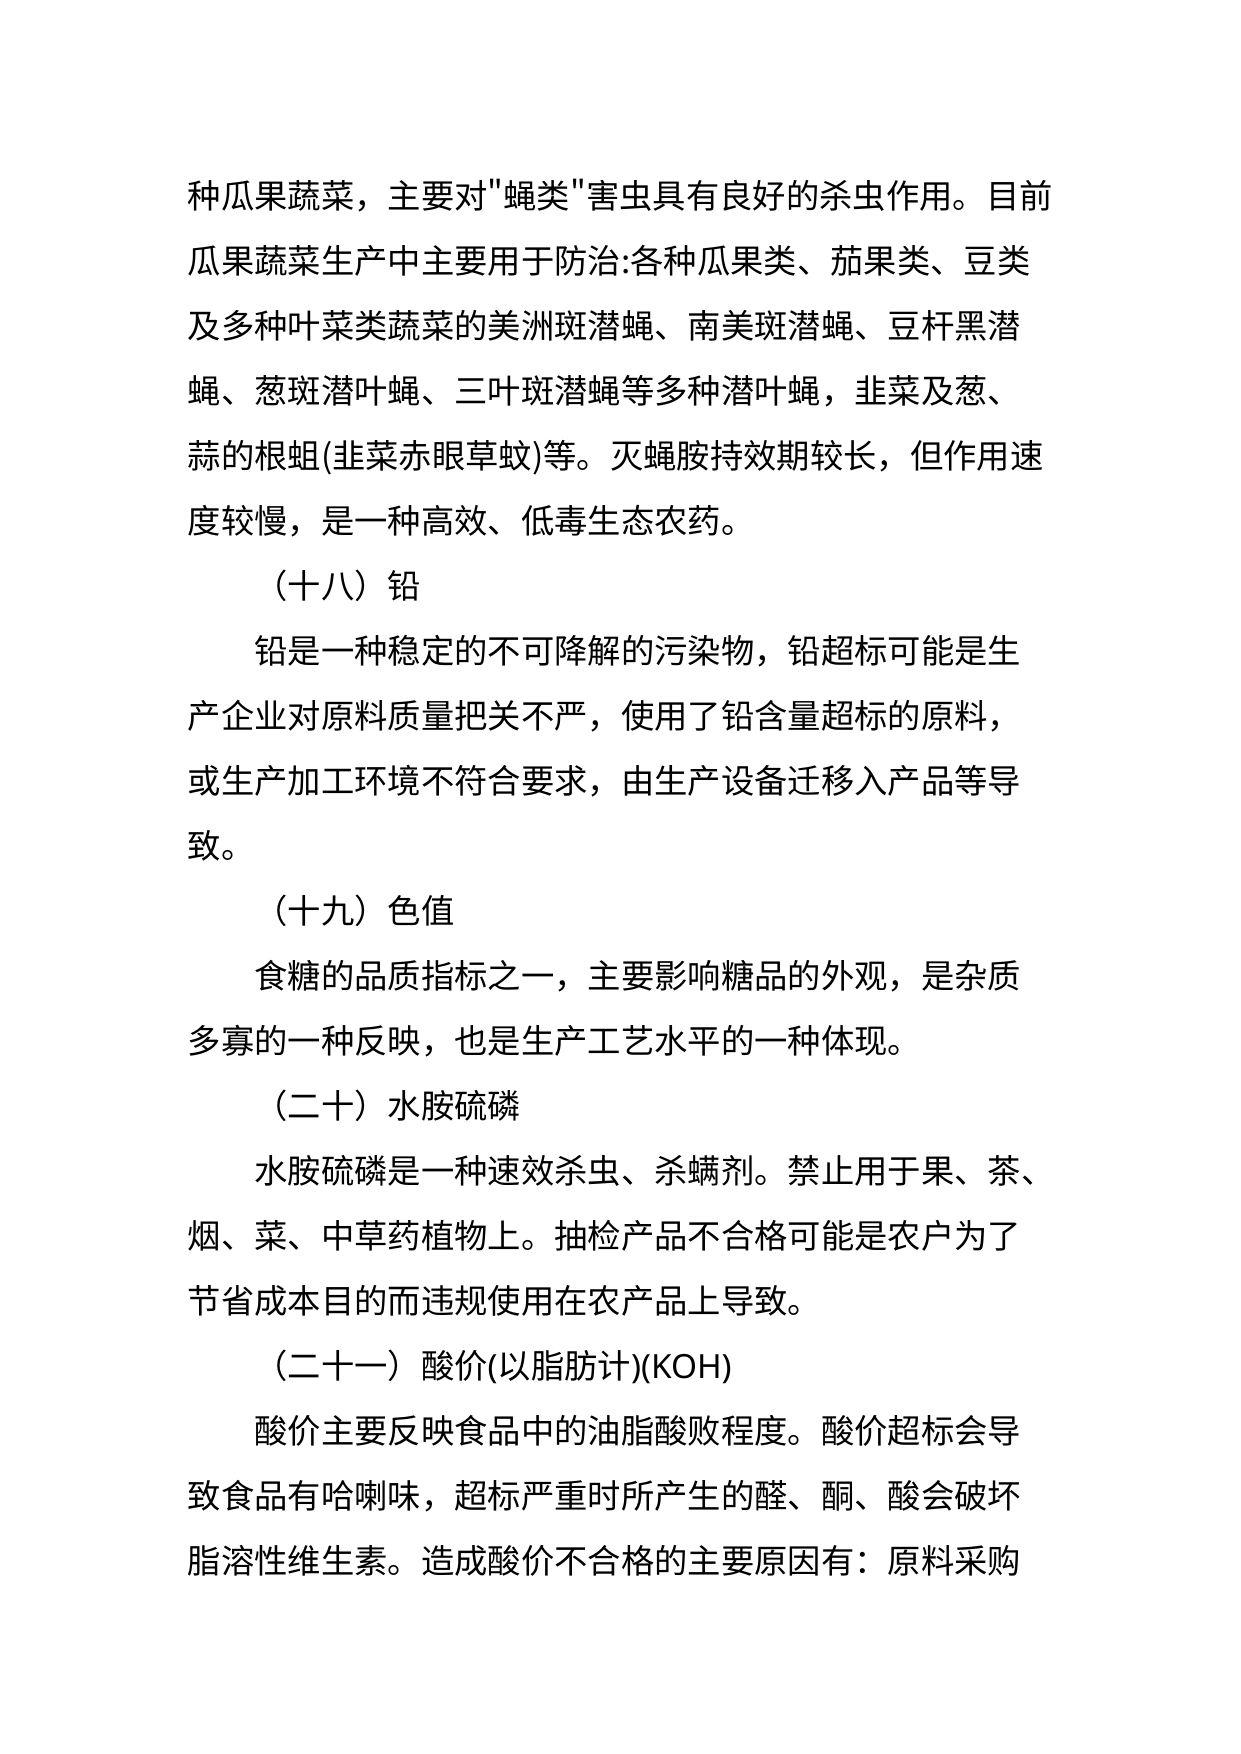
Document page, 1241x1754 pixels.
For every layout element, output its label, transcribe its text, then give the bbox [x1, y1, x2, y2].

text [187, 162, 1053, 552]
list 水胺硫磷 [187, 1072, 1053, 1137]
text 铅是一种稳定的不可降解的污染物，铅超标可能是生产企业对原料质量把关不严，使用了铅含量超标的原料，或生产加工环境不符合要求，由生产设备迁移入产品等导致。 [187, 617, 1053, 877]
list 铅 [187, 552, 1053, 617]
list 酸价(以脂肪计)(KOH) [187, 1332, 1053, 1397]
text 食糖的品质指标之一，主要影响糖品的外观，是杂质多寡的一种反映，也是生产工艺水平的一种体现。 [187, 942, 1053, 1072]
list 色值 [187, 877, 1053, 942]
text 水胺硫磷是一种速效杀虫、杀螨剂。禁止用于果、茶、烟、菜、中草药植物上。抽检产品不合格可能是农户为了节省成本目的而违规使用在农产品上导致。 [187, 1137, 1053, 1332]
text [187, 1397, 1053, 1592]
